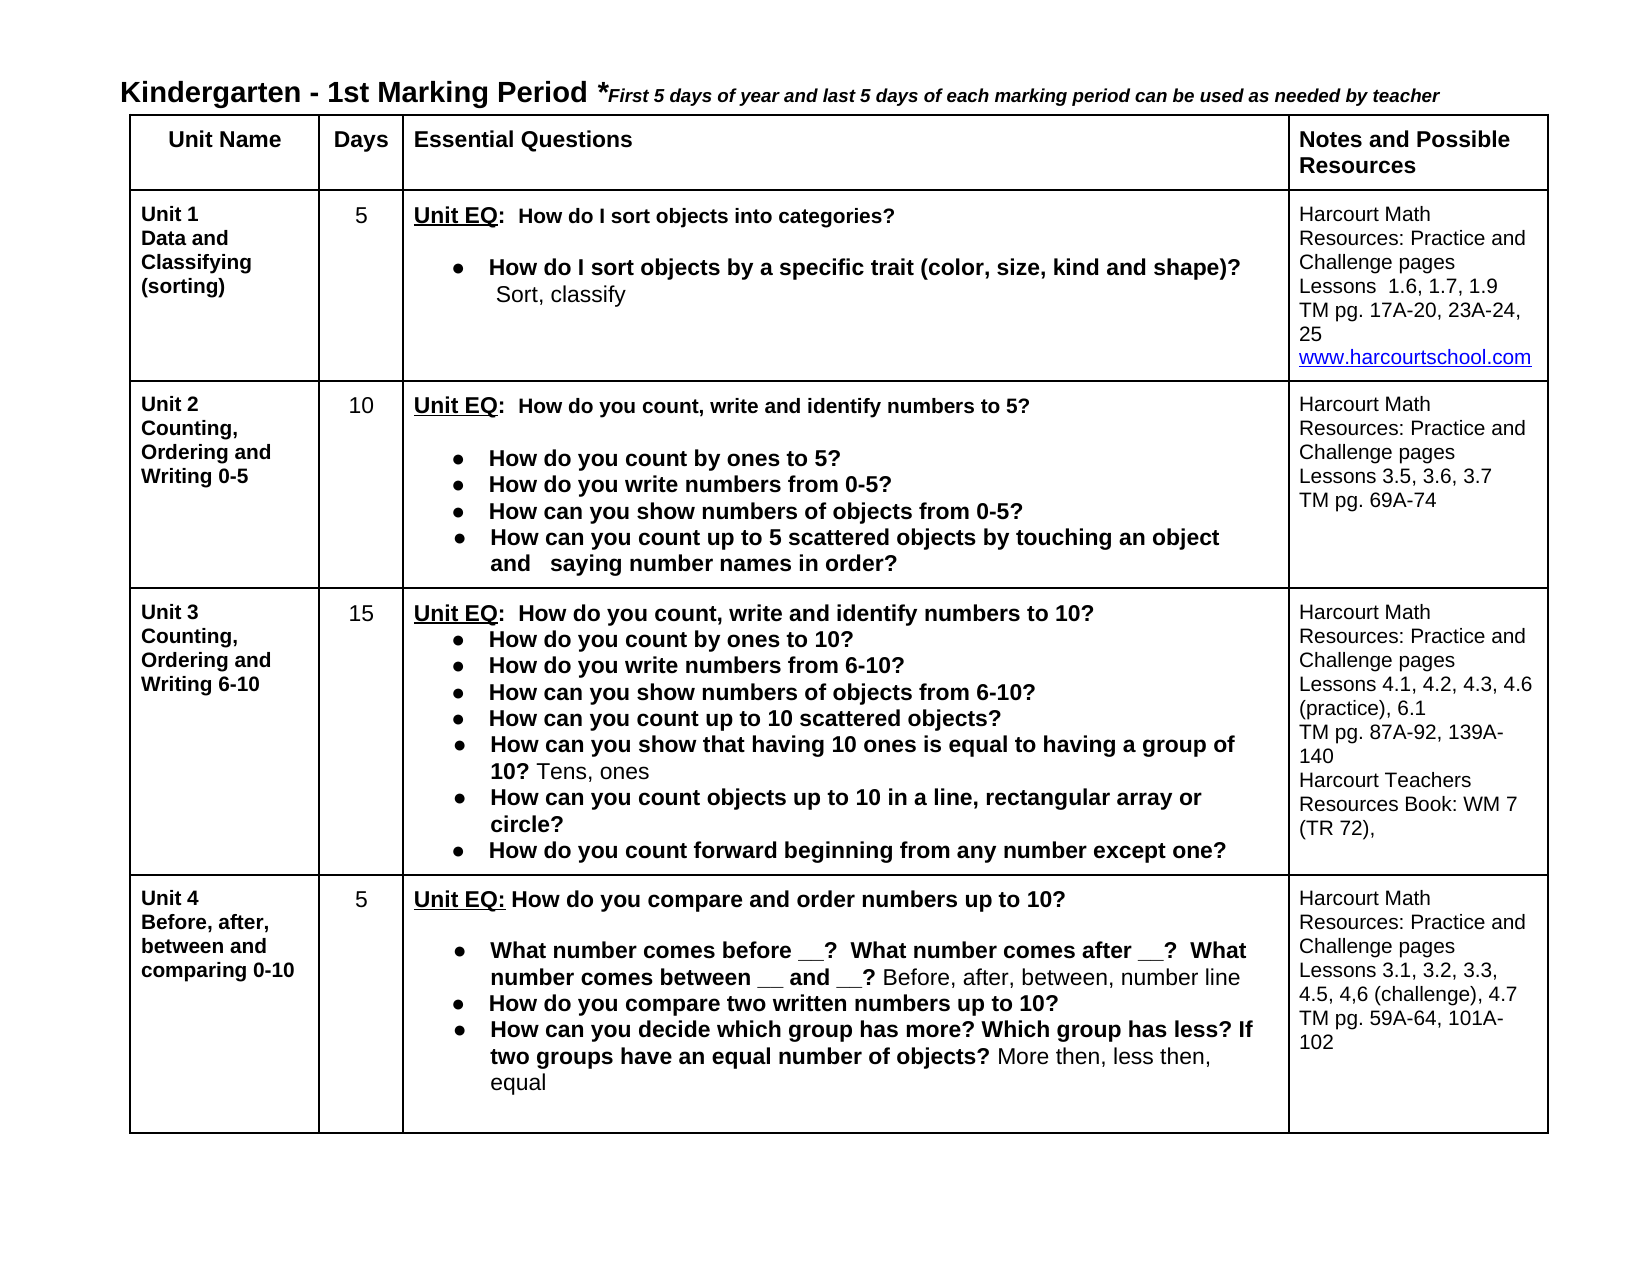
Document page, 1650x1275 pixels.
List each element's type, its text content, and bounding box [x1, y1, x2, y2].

table_cell Harcourt Math Resources: Practice and Challenge pages Lessons 3.5, 3.6, 3.7 TM pg. 69A-74 [1290, 382, 1547, 587]
table_cell 5 [320, 191, 402, 380]
table_cell Unit 1 Data and Classifying (sorting) [131, 191, 318, 380]
table_cell Unit EQ: How do you count, write and identify numbers to 10? How do you count by ones to 10? How do you write numbers from 6-10? How can you show numbers of objects from 6-10? How can you count up to 10 scattered objects? How can you show that having 10 ones is equal to having a group of 10? Tens, ones How can you count objects up to 10 in a line, rectangular array or circle? How do you count forward beginning from any number except one? [404, 589, 1288, 874]
table_cell Unit EQ: How do I sort objects into categories? How do I sort objects by a specific trait (color, size, kind and shape)? Sort, classify [404, 191, 1288, 380]
table_cell Unit 3 Counting, Ordering and Writing 6-10 [131, 589, 318, 874]
table_cell 5 [320, 876, 402, 1132]
table_header Notes and Possible Resources [1290, 116, 1547, 189]
table_cell Harcourt Math Resources: Practice and Challenge pages Lessons 1.6, 1.7, 1.9 TM pg. 17A-20, 23A-24, 25 www.harcourtschool.com [1290, 191, 1547, 380]
table_cell 10 [320, 382, 402, 587]
table_cell Harcourt Math Resources: Practice and Challenge pages Lessons 4.1, 4.2, 4.3, 4.6 (practice), 6.1 TM pg. 87A-92, 139A-140 Harcourt Teachers Resources Book: WM 7 (TR 72), [1290, 589, 1547, 874]
table_header Days [320, 116, 402, 189]
table_cell Unit EQ: How do you compare and order numbers up to 10? What number comes before __? What number comes after __? What number comes between __ and __? Before, after, between, number line How do you compare two written numbers up to 10? How can you decide which group has more? Which group has less? If two groups have an equal number of objects? More then, less then, equal [404, 876, 1288, 1132]
text Kindergarten - 1st Marking Period *First 5 days of year and last 5 days of each marking period can be used as needed by teacher [120, 75, 1530, 108]
table_cell Harcourt Math Resources: Practice and Challenge pages Lessons 3.1, 3.2, 3.3, 4.5, 4,6 (challenge), 4.7 TM pg. 59A-64, 101A-102 [1290, 876, 1547, 1132]
table_cell 15 [320, 589, 402, 874]
table_cell Unit 2 Counting, Ordering and Writing 0-5 [131, 382, 318, 587]
table_cell Unit 4 Before, after, between and comparing 0-10 [131, 876, 318, 1132]
table_header Unit Name [131, 116, 318, 189]
table_header Essential Questions [404, 116, 1288, 189]
table_cell Unit EQ: How do you count, write and identify numbers to 5? How do you count by ones to 5? How do you write numbers from 0-5? How can you show numbers of objects from 0-5? How can you count up to 5 scattered objects by touching an object and saying number names in order? [404, 382, 1288, 587]
